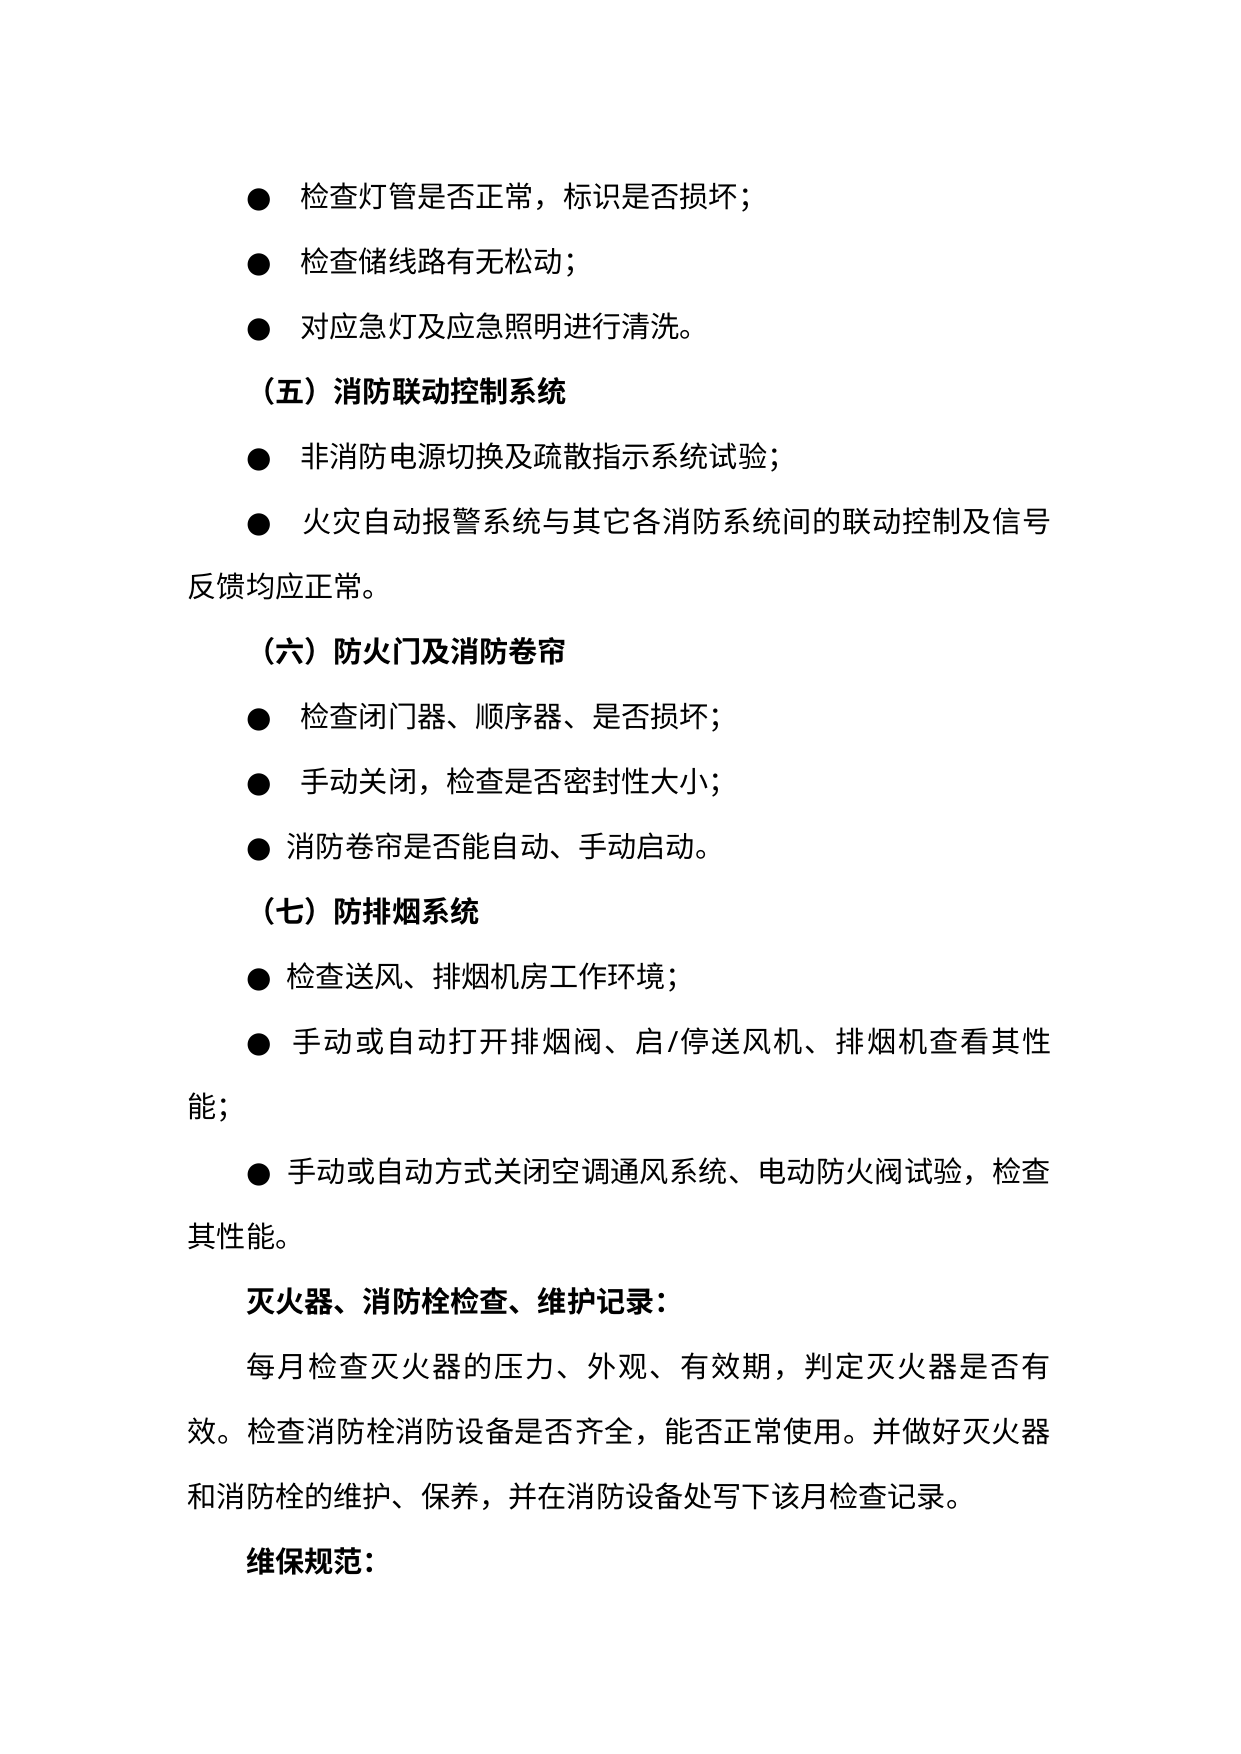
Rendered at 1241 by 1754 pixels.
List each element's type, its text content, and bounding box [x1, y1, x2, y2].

list 灭火器、消防栓检查、维护记录： [187, 1267, 1053, 1332]
text ● 检查送风、排烟机房工作环境； [187, 942, 1053, 1007]
text ● 手动或自动打开排烟阀、启/停送风机、排烟机查看其性能； [187, 1007, 1053, 1137]
text ● 检查储线路有无松动； [187, 227, 1053, 292]
text 每月检查灭火器的压力、外观、有效期，判定灭火器是否有效。检查消防栓消防设备是否齐全，能否正常使用。并做好灭火器和消防栓的维护、保养，并在消防设备处写下该月检查记录。 [187, 1332, 1053, 1527]
text ● 消防卷帘是否能自动、手动启动。 [187, 812, 1053, 877]
text ● 火灾自动报警系统与其它各消防系统间的联动控制及信号反馈均应正常。 [187, 487, 1053, 617]
text ● 对应急灯及应急照明进行清洗。 [187, 292, 1053, 357]
list （五）消防联动控制系统 [187, 357, 1053, 422]
text ● 检查闭门器、顺序器、是否损坏； [187, 682, 1053, 747]
list （六）防火门及消防卷帘 [187, 617, 1053, 682]
list （七）防排烟系统 [187, 877, 1053, 942]
list 维保规范： [187, 1527, 1053, 1592]
text ● 手动或自动方式关闭空调通风系统、电动防火阀试验，检查其性能。 [187, 1137, 1053, 1267]
text ● 检查灯管是否正常，标识是否损坏； [187, 162, 1053, 227]
text ● 非消防电源切换及疏散指示系统试验； [187, 422, 1053, 487]
text ● 手动关闭，检查是否密封性大小； [187, 747, 1053, 812]
